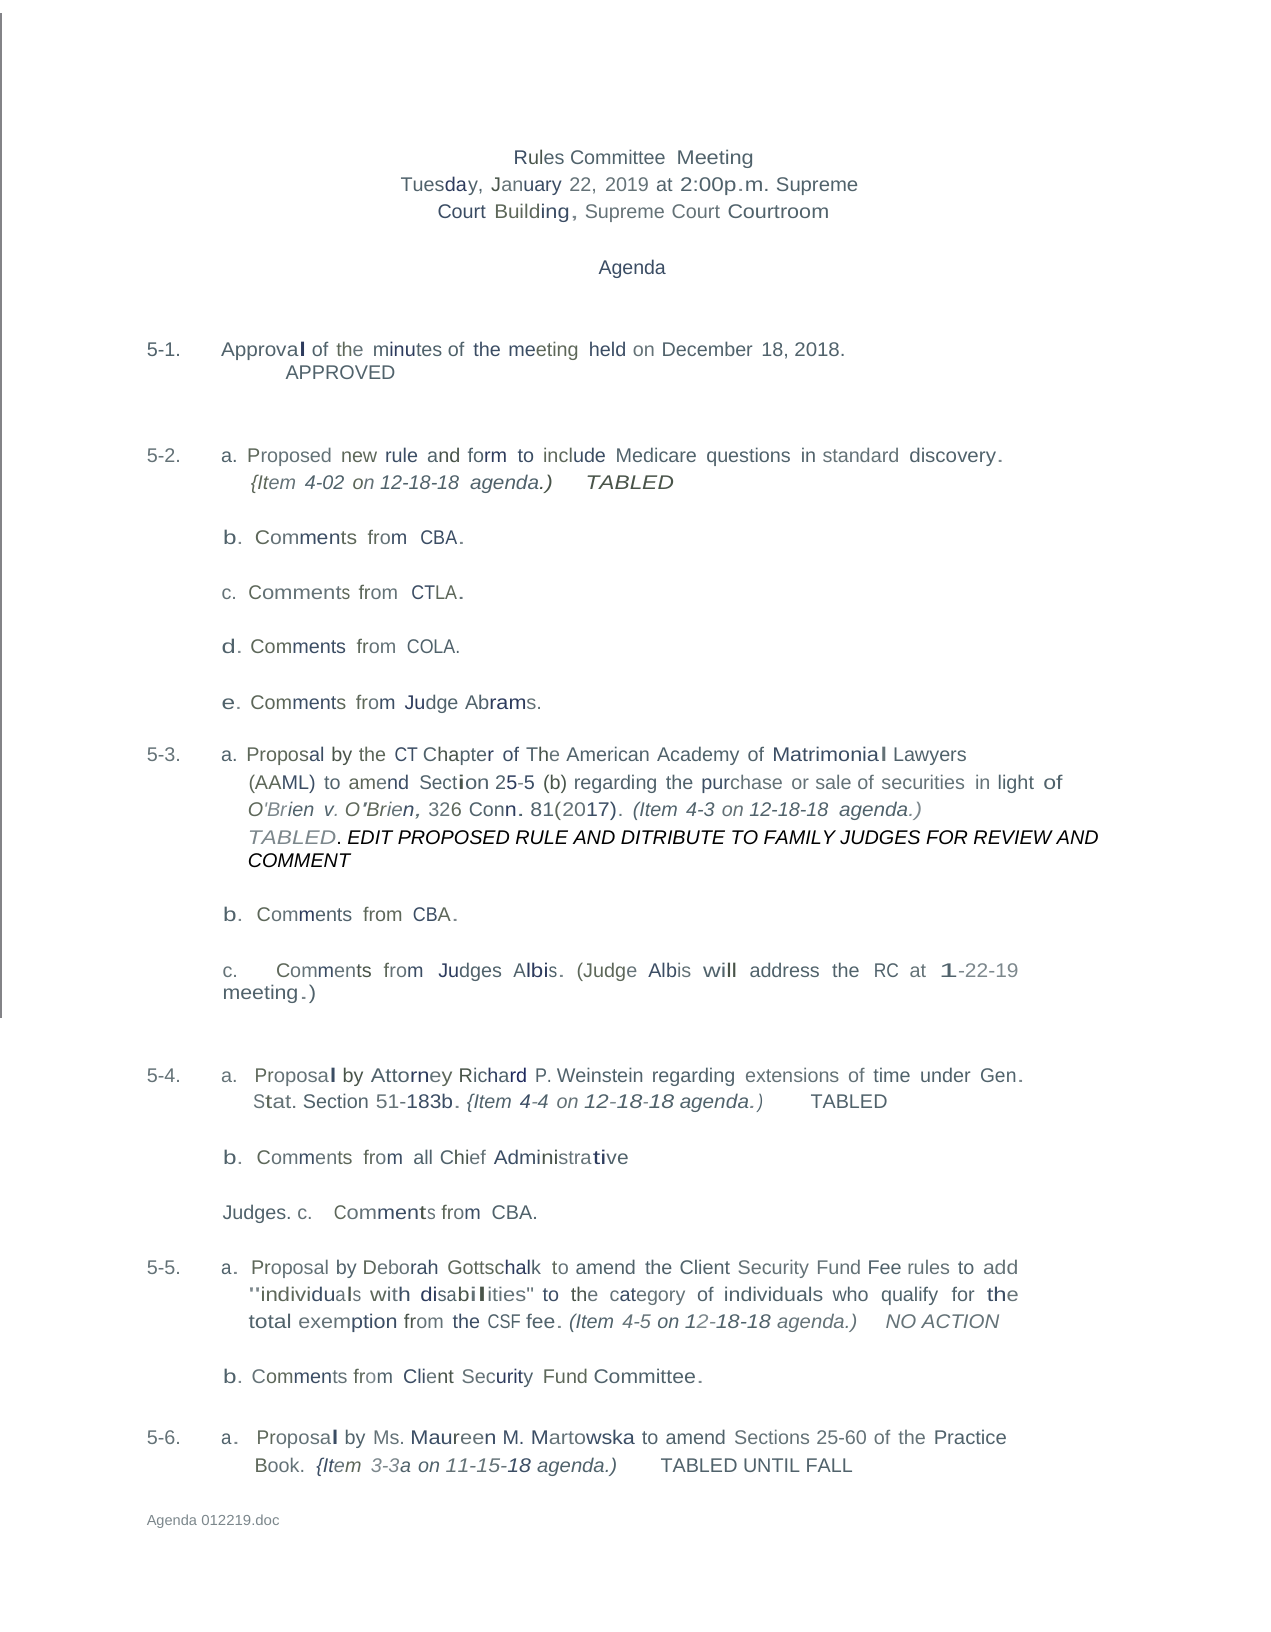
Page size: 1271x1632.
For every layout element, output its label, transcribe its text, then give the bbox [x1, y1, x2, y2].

text O'Brien v. O'Brien, 326 Conn. 81(2017). (Item 4-3 on 12-18-18 agenda.) [248, 798, 1133, 821]
text c. Comments from Judges Albis. (Judge Albis will address the RC at 1-22-19 meeting.) [222, 958, 1019, 1004]
text 5-1. Approval of the minutes of the meeting held on December 18, 2018. [147, 338, 1133, 361]
text b. Comments from CBA. [223, 903, 463, 926]
text e. Comments from Judge Abrams. [221, 691, 545, 714]
text Stat. Section 51-183b. {Item 4-4 on 12-18-18 agenda.) TABLED [253, 1090, 1133, 1113]
text Tuesday, January 22, 2019 at 2:00p.m. Supreme Court Building, Supreme Court Courtroom [384, 173, 874, 223]
text {Item 4-02 on 12-18-18 agenda.) TABLED [251, 471, 1133, 493]
text Rules Committee Meeting [509, 146, 757, 169]
text 5-3. a. Proposal by the CT Chapter of The American Academy of Matrimonial Lawyers [147, 743, 1133, 766]
text 5-5. a. Proposal by Deborah Gottschalk to amend the Client Security Fund Fee rules to add "individuals with disabilities" to the category of individuals who qualify for the total exemption from the CSF fee. (Item 4-5 on 12-18-18 agenda.) NO ACTION [147, 1256, 1019, 1332]
text 5-2. a. Proposed new rule and form to include Medicare questions in standard discovery. [147, 444, 1133, 466]
text TABLED. EDIT PROPOSED RULE AND DITRIBUTE TO FAMILY JUDGES FOR REVIEW AND COMMENT [248, 826, 1133, 871]
text 5-6. a. Proposal by Ms. Maureen M. Martowska to amend Sections 25-60 of the Practice [147, 1426, 1133, 1449]
text b. Comments from all Chief Administrative Judges. c. Comments from CBA. [222, 1146, 696, 1223]
text 5-4. a. Proposal by Attorney Richard P. Weinstein regarding extensions of time under Gen. [147, 1063, 1133, 1086]
text b. Comments from CBA. c. Comments from CTLA. d. Comments from COLA. [221, 526, 465, 658]
text APPROVED [147, 361, 1133, 383]
text Book. {Item 3-3a on 11-15-18 agenda.) TABLED UNTIL FALL [254, 1454, 1133, 1477]
text (AAML) to amend Section 25-5 (b) regarding the purchase or sale of securities in light of [248, 771, 1133, 793]
text Agenda [593, 256, 671, 278]
text b. Comments from Client Security Fund Committee. [223, 1365, 709, 1387]
